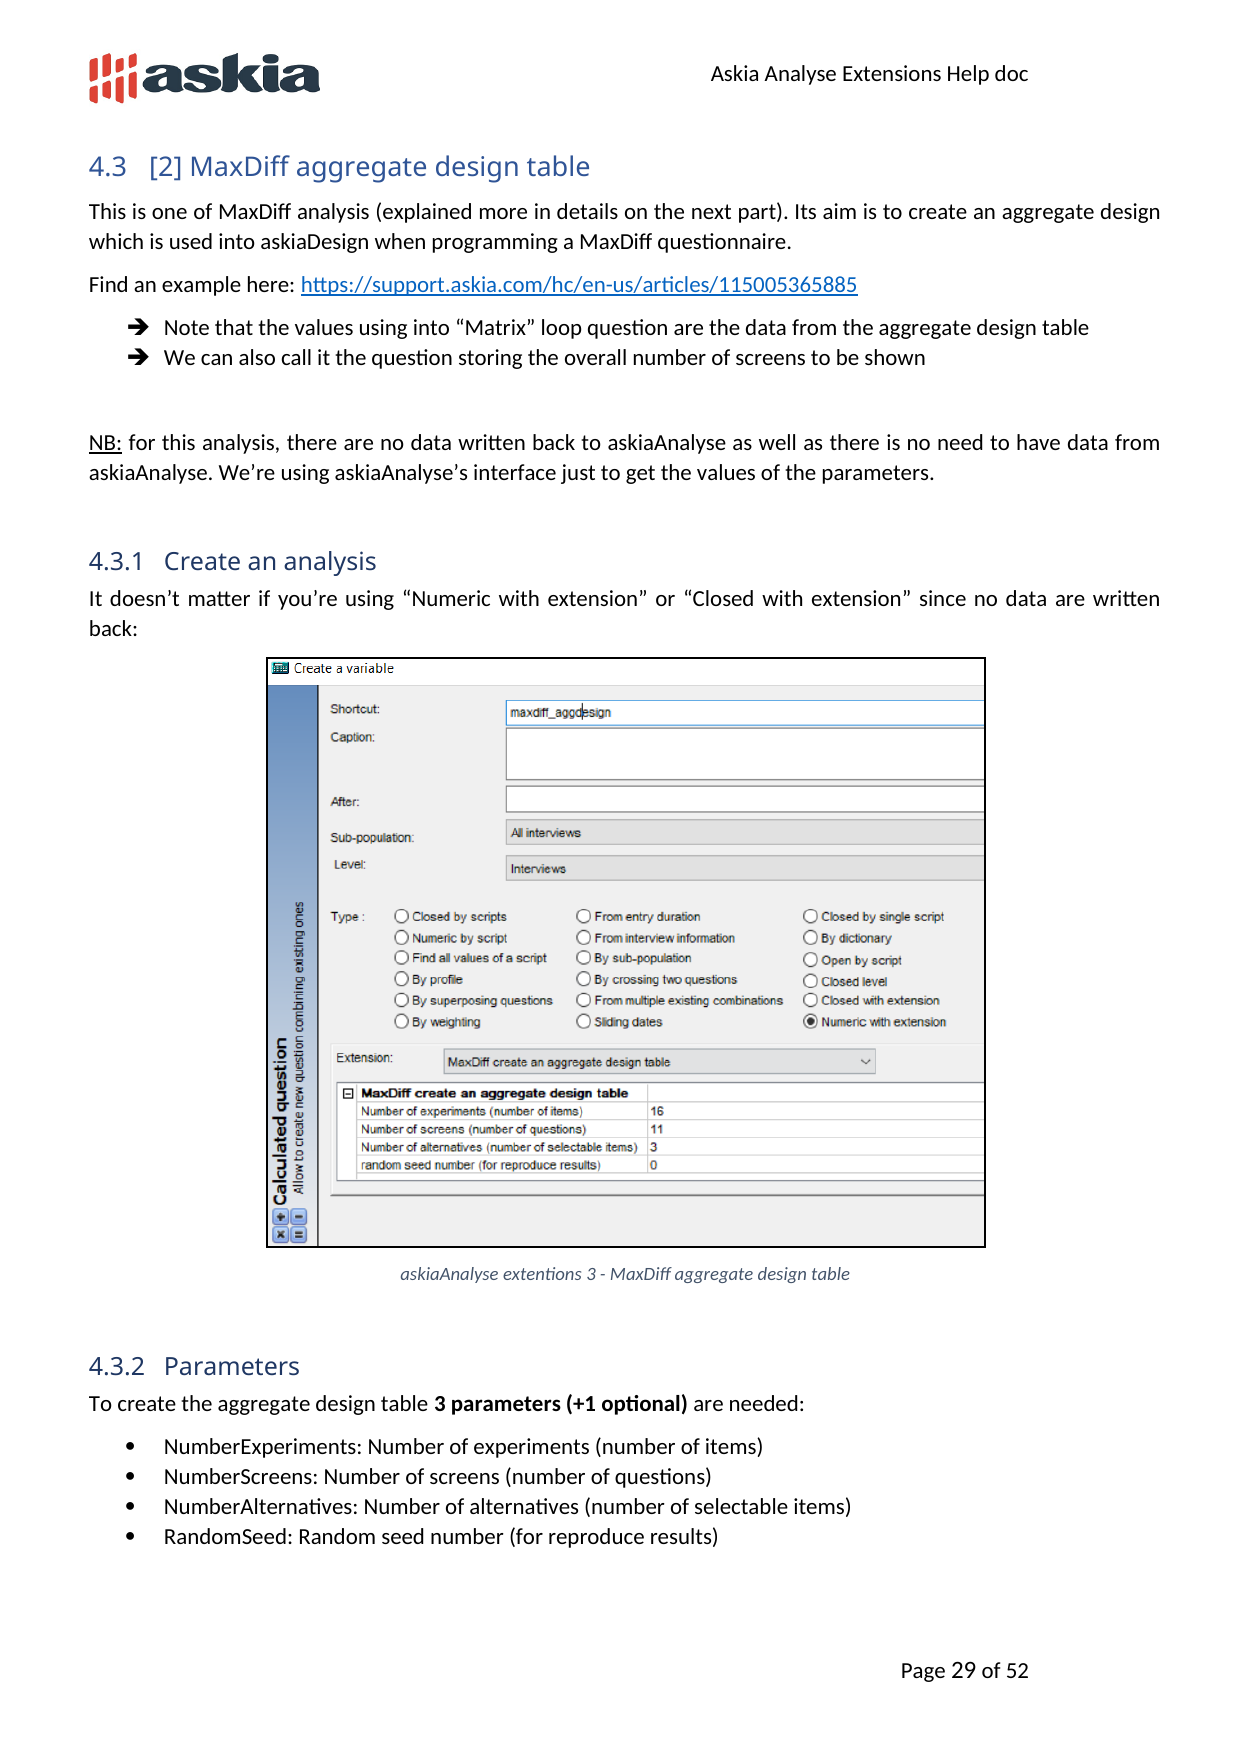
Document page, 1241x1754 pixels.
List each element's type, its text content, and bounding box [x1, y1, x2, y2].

list NumberExperiments: Number of experiments (number of items) [126, 1432, 1163, 1460]
list NumberAlternatives: Number of alternatives (number of selectable items) [126, 1492, 1163, 1520]
text NB: for this analysis, there are no data written back to askiaAnalyse as well as there is no need to have data from askiaAnalyse. We’re using askiaAnalyse’s interface just to get the values of the parameters. [89, 428, 1163, 487]
list NumberScreens: Number of screens (number of questions) [126, 1462, 1163, 1490]
list We can also call it the question storing the overall number of screens to be shown [126, 343, 1163, 371]
picture [89, 48, 320, 108]
picture [268, 659, 984, 1246]
text To create the aggregate design table 3 parameters (+1 optional) are needed: [89, 1389, 1163, 1417]
text Find an example here: https://support.askia.com/hc/en-us/articles/115005365885 [89, 270, 1163, 298]
subtitle [2] MaxDiff aggregate design table [89, 148, 1163, 184]
text This is one of MaxDiff analysis (explained more in details on the next part). Its aim is to create an aggregate design which is used into askiaDesign when programming a MaxDiff questionnaire. [89, 197, 1163, 255]
subtitle Create an analysis [89, 544, 1163, 578]
text askiaAnalyse extentions 3 - MaxDiff aggregate design table [89, 1262, 1163, 1285]
list RandomSeed: Random seed number (for reproduce results) [126, 1522, 1163, 1551]
list Note that the values using into “Matrix” loop question are the data from the aggregate design table [126, 313, 1163, 341]
subtitle Parameters [89, 1349, 1163, 1383]
text It doesn’t matter if you’re using “Numeric with extension” or “Closed with extension” since no data are written back: [89, 584, 1163, 642]
